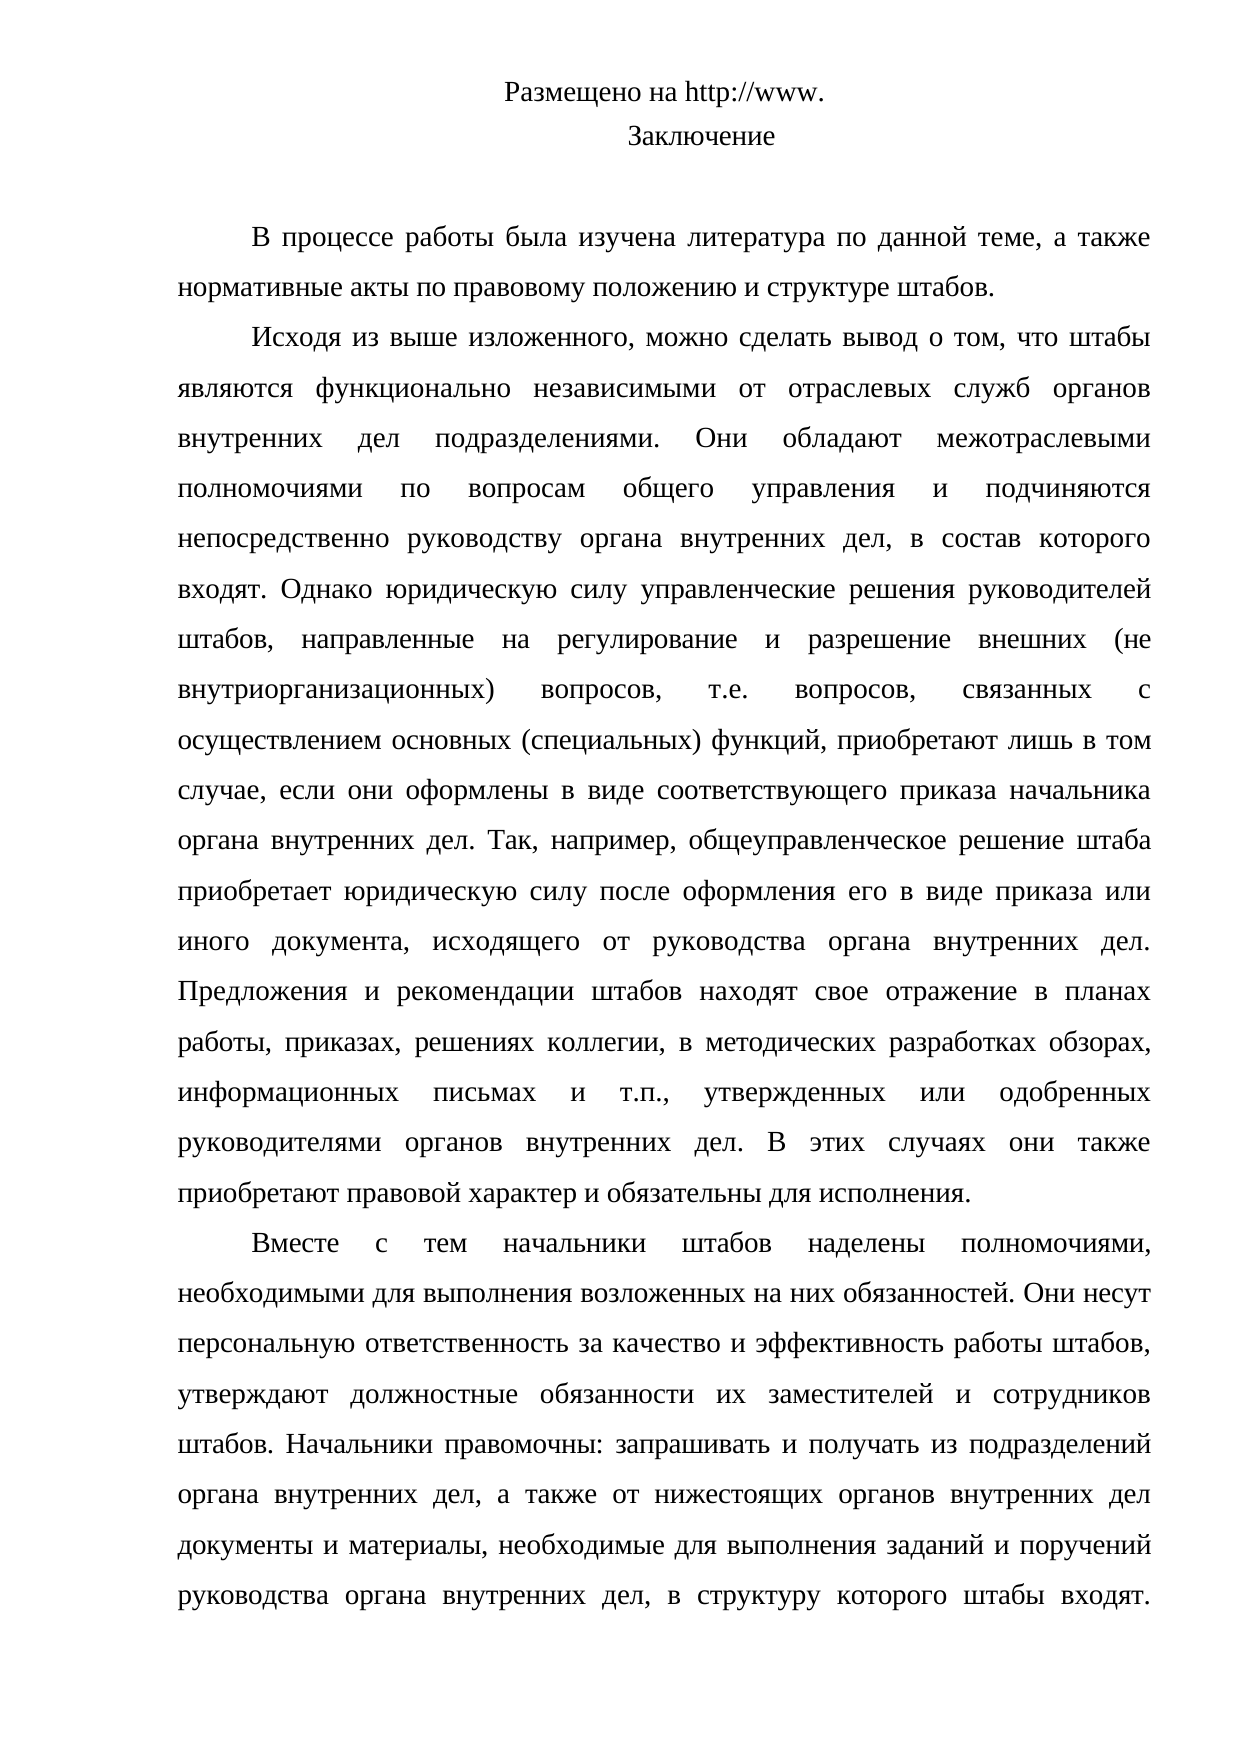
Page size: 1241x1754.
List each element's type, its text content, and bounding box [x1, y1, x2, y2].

text В процессе работы была изучена литература по данной теме, а также нормативные акты по правовому положению и структуре штабов. [177, 219, 1152, 303]
text Исходя из выше изложенного, можно сделать вывод о том, что штабы являются функционально независимыми от отраслевых служб органов внутренних дел подразделениями. Они обладают межотраслевыми полномочиями по вопросам общего управления и подчиняются непосредственно руководству органа внутренних дел, в состав которого входят. Однако юридическую силу управленческие решения руководителей штабов, направленные на регулирование и разрешение внешних (не внутриорганизационных) вопросов, т.е. вопросов, связанных с осуществлением основных (специальных) функций, приобретают лишь в том случае, если они оформлены в виде соответствующего приказа начальника органа внутренних дел. Так, например, общеуправленческое решение штаба приобретает юридическую силу после оформления его в виде приказа или иного документа, исходящего от руководства органа внутренних дел. Предложения и рекомендации штабов находят свое отражение в планах работы, приказах, решениях коллегии, в методических разработках обзорах, информационных письмах и т.п., утвержденных или одобренных руководителями органов внутренних дел. В этих случаях они также приобретают правовой характер и обязательны для исполнения. [177, 319, 1152, 1208]
text Заключение [177, 118, 1152, 152]
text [177, 1225, 1152, 1611]
